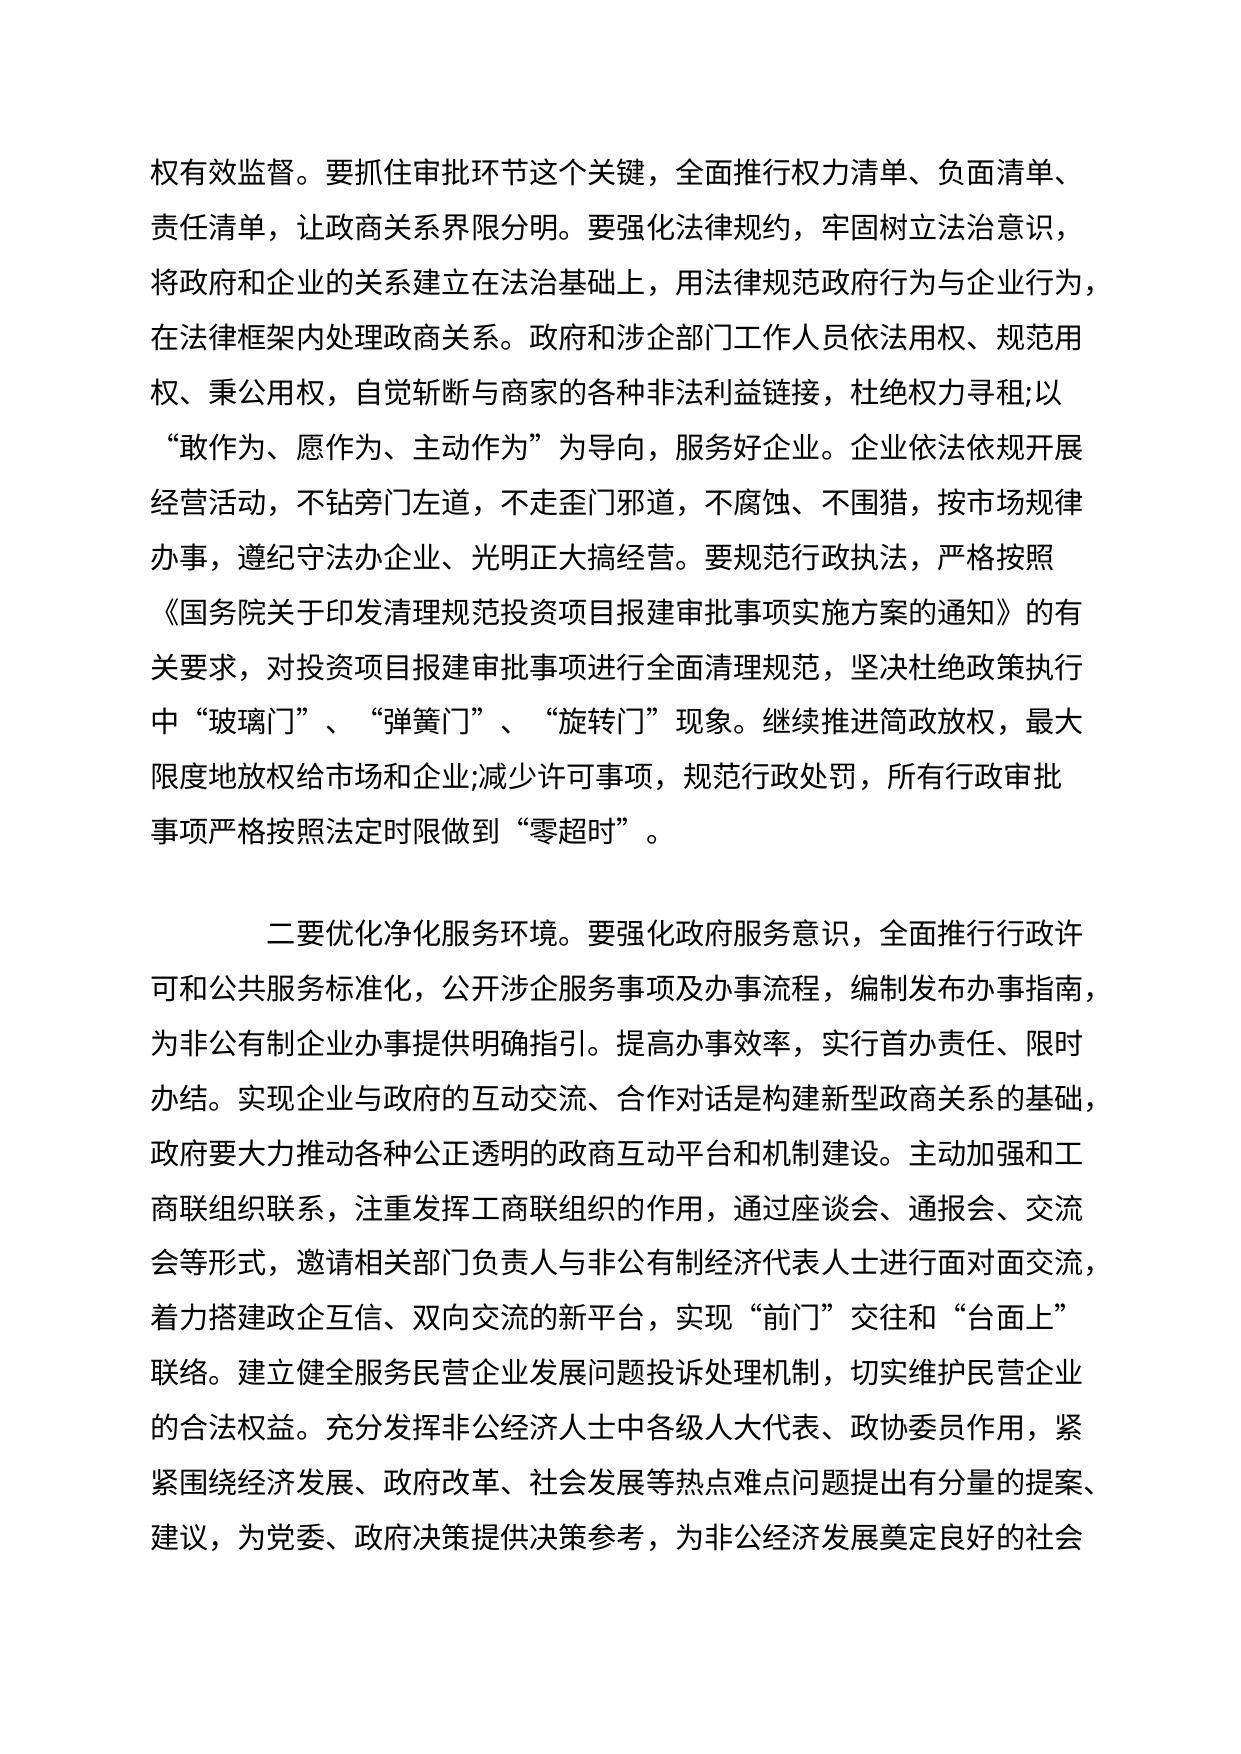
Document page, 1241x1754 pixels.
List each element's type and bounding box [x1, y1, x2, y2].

text [150, 911, 1090, 1557]
text [150, 150, 1090, 851]
